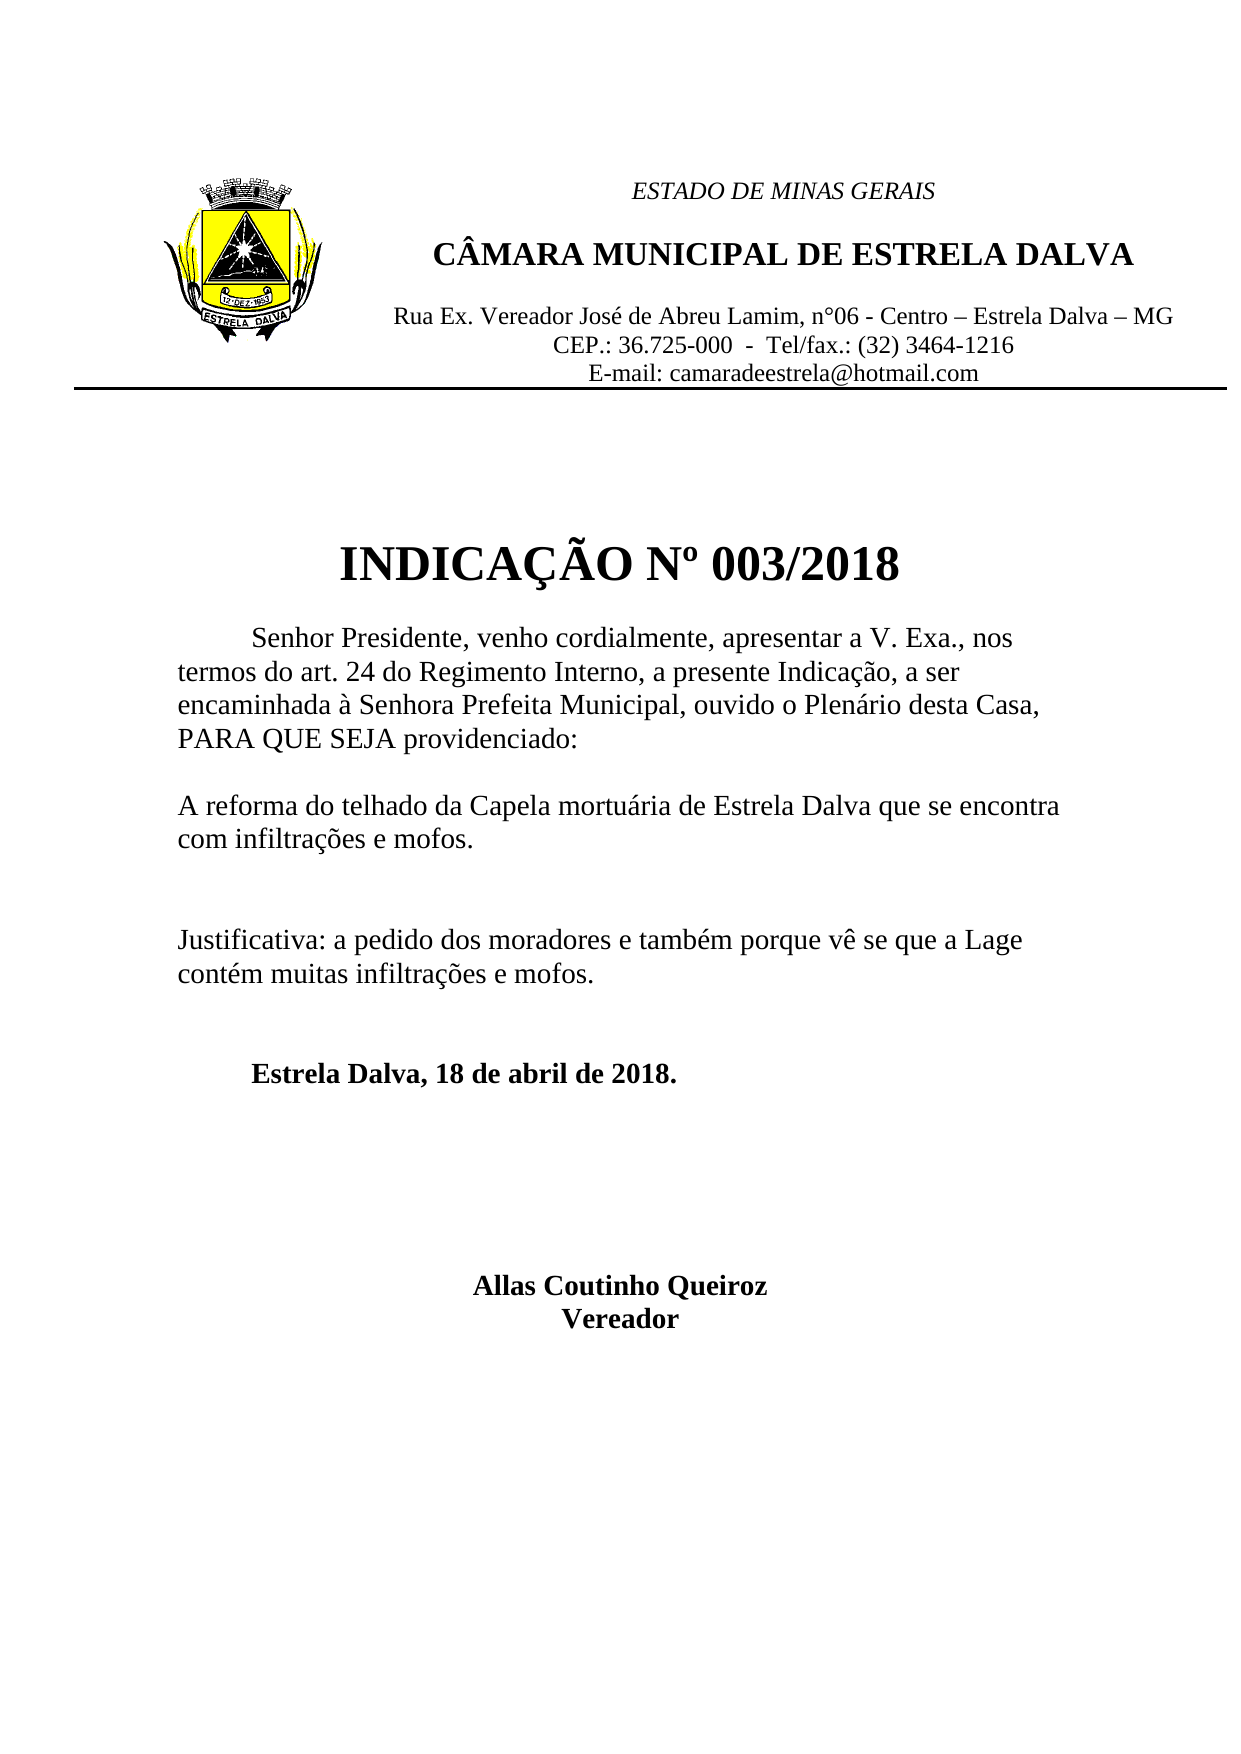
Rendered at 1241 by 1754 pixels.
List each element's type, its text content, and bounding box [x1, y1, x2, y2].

text A reforma do telhado da Capela mortuária de Estrela Dalva que se encontra com infiltrações e mofos. [177, 788, 1063, 855]
text Senhor Presidente, venho cordialmente, apresentar a V. Exa., nos termos do art. 24 do Regimento Interno, a presente Indicação, a ser encaminhada à Senhora Prefeita Municipal, ouvido o Plenário desta Casa, PARA QUE SEJA providenciado: [177, 620, 1063, 754]
text Justificativa: a pedido dos moradores e também porque vê se que a Lage contém muitas infiltrações e mofos. [177, 922, 1063, 989]
text Allas Coutinho Queiroz [177, 1268, 1063, 1301]
text Vereador [177, 1301, 1063, 1335]
table_header [74, 176, 340, 387]
text Estrela Dalva, 18 de abril de 2018. [177, 1056, 1063, 1090]
picture [163, 176, 333, 356]
text INDICAÇÃO Nº 003/2018 [177, 534, 1063, 592]
table_header ESTADO DE MINAS GERAIS CÂMARA MUNICIPAL DE ESTRELA DALVA Rua Ex. Vereador José de Abreu Lamim, n°06 - Centro – Estrela Dalva – MG CEP.: 36.725-000 - Tel/fax.: (32) 3464-1216 E-mail: camaradeestrela@hotmail.com [340, 176, 1227, 387]
